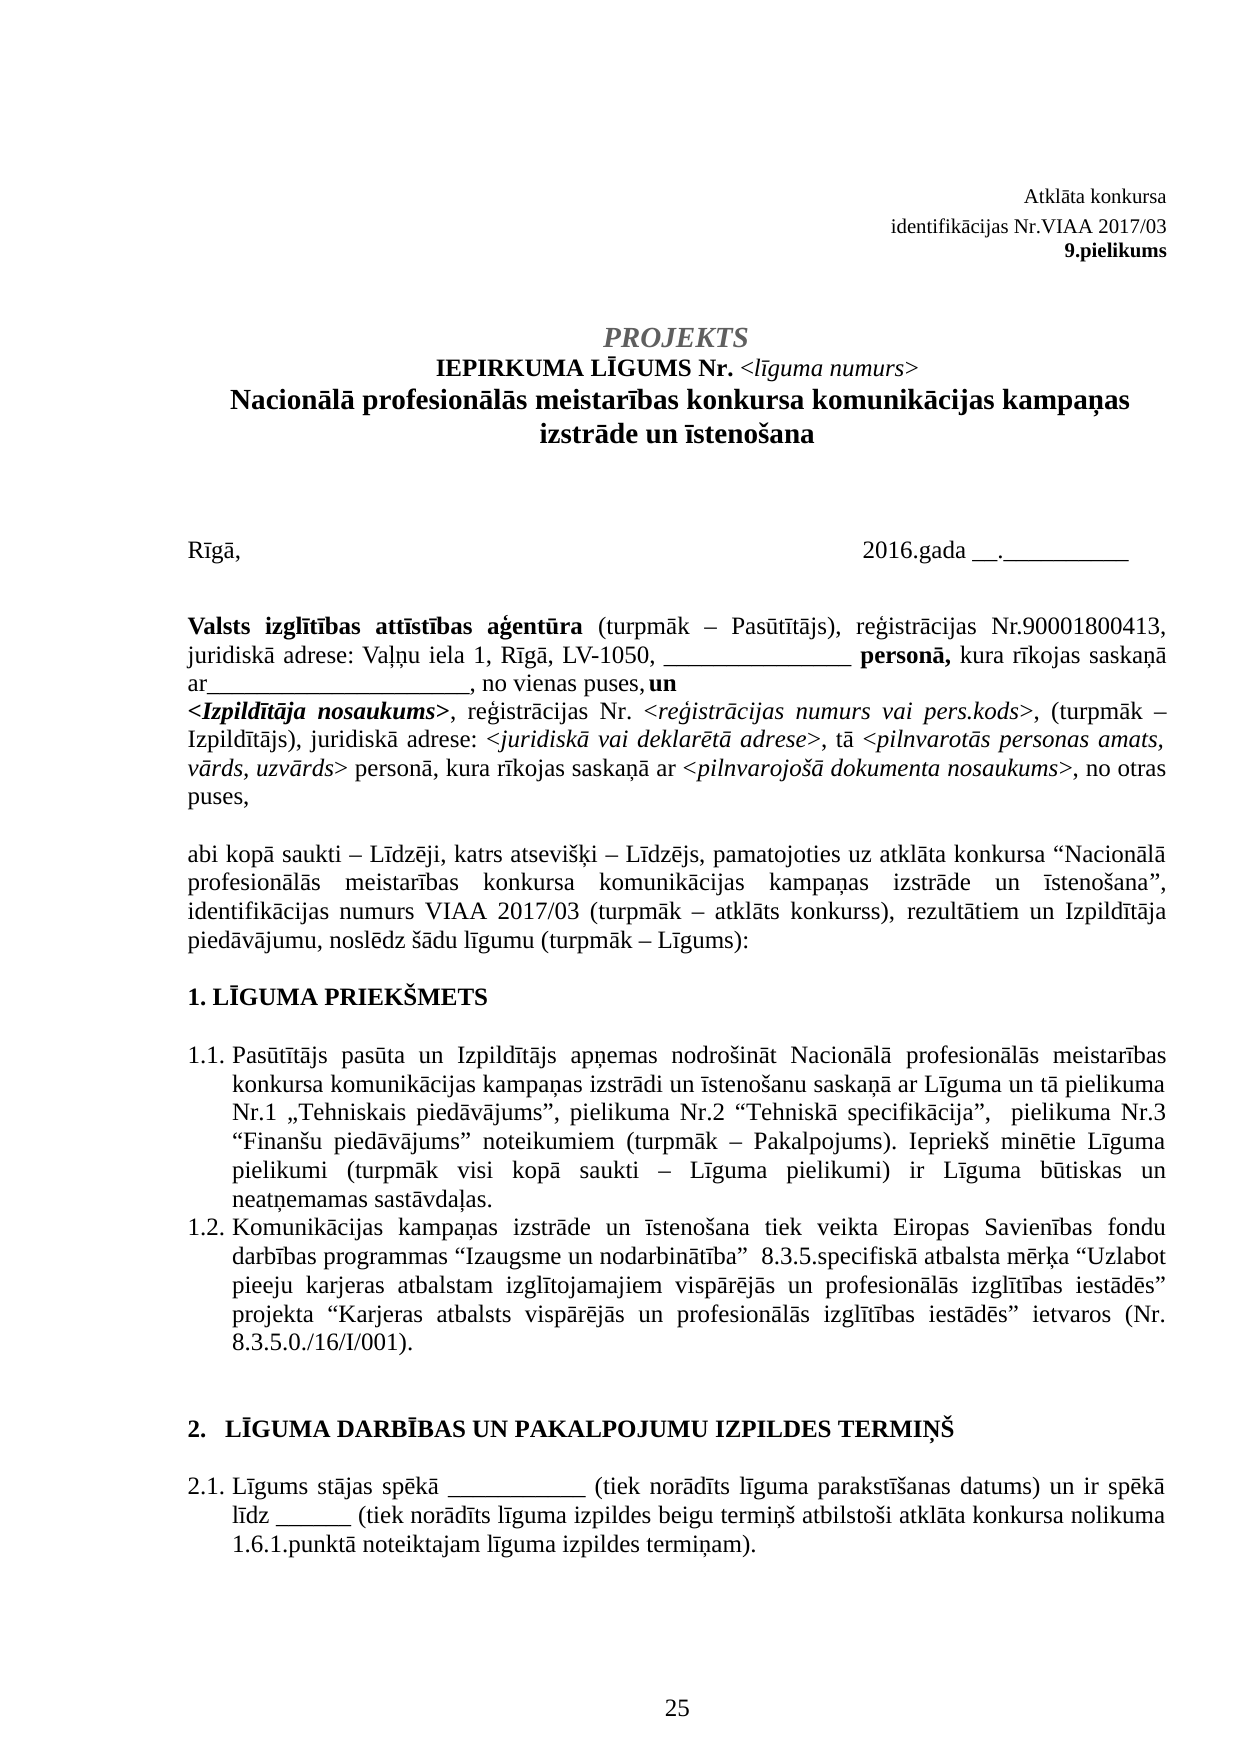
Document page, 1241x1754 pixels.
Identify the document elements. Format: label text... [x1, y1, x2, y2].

text abi kopā saukti – Līdzēji, katrs atsevišķi – Līdzējs, pamatojoties uz atklāta konkursa “Nacionālā profesionālās meistarības konkursa komunikācijas kampaņas izstrāde un īstenošana”, identifikācijas numurs VIAA 2017/03 (turpmāk – atklāts konkurss), rezultātiem un Izpildītāja piedāvājumu, noslēdz šādu līgumu (turpmāk – Līgums): [187, 839, 1167, 954]
text Nacionālā profesionālās meistarības konkursa komunikācijas kampaņas izstrāde un īstenošana [187, 382, 1167, 449]
text Rīgā, 2016.gada __.__________ [187, 536, 1167, 564]
list Līgums stājas spēkā ___________ (tiek norādīts līguma parakstīšanas datums) un ir spēkā līdz ______ (tiek norādīts līguma izpildes beigu termiņš atbilstoši atklāta konkursa nolikuma 1.6.1.punktā noteiktajam līguma izpildes termiņam). [187, 1471, 1167, 1557]
text <Izpildītāja nosaukums>, reģistrācijas Nr. <reģistrācijas numurs vai pers.kods>, (turpmāk – Izpildītājs), juridiskā adrese: <juridiskā vai deklarētā adrese>, tā <pilnvarotās personas amats, vārds, uzvārds> personā, kura rīkojas saskaņā ar <pilnvarojošā dokumenta nosaukums>, no otras puses, [187, 697, 1167, 810]
list Komunikācijas kampaņas izstrāde un īstenošana tiek veikta Eiropas Savienības fondu darbības programmas “Izaugsme un nodarbinātība” 8.3.5.specifiskā atbalsta mērķa “Uzlabot pieeju karjeras atbalstam izglītojamajiem vispārējās un profesionālās izglītības iestādēs” projekta “Karjeras atbalsts vispārējās un profesionālās izglītības iestādēs” ietvaros (Nr. 8.3.5.0./16/I/001). [187, 1212, 1167, 1356]
text Valsts izglītības attīstības aģentūra (turpmāk – Pasūtītājs), reģistrācijas Nr.90001800413, juridiskā adrese: Vaļņu iela 1, Rīgā, LV-1050, _______________ personā, kura rīkojas saskaņā ar_____________________, no vienas puses, un [187, 612, 1167, 697]
text 9.pielikums [187, 238, 1167, 262]
text PROJEKTS [187, 320, 1167, 353]
list Pasūtītājs pasūta un Izpildītājs apņemas nodrošināt Nacionālā profesionālās meistarības konkursa komunikācijas kampaņas izstrādi un īstenošanu saskaņā ar Līguma un tā pielikuma Nr.1 „Tehniskais piedāvājums”, pielikuma Nr.2 “Tehniskā specifikācija”, pielikuma Nr.3 “Finanšu piedāvājums” noteikumiem (turpmāk – Pakalpojums). Iepriekš minētie Līguma pielikumi (turpmāk visi kopā saukti – Līguma pielikumi) ir Līguma būtiskas un neatņemamas sastāvdaļas. [187, 1040, 1167, 1212]
text IEPIRKUMA Nr. <līguma numurs> [187, 353, 1167, 382]
text identifikācijas Nr.VIAA 2017/03 [187, 214, 1167, 238]
list LĪGUMA DARBĪBAS UN PAKALPOJUMU IZPILDES TERMIŅŠ [187, 1414, 1167, 1442]
text Atklāta konkursa [187, 184, 1167, 208]
text 1. LĪGUMA PRIEKŠMETS [187, 982, 1167, 1011]
